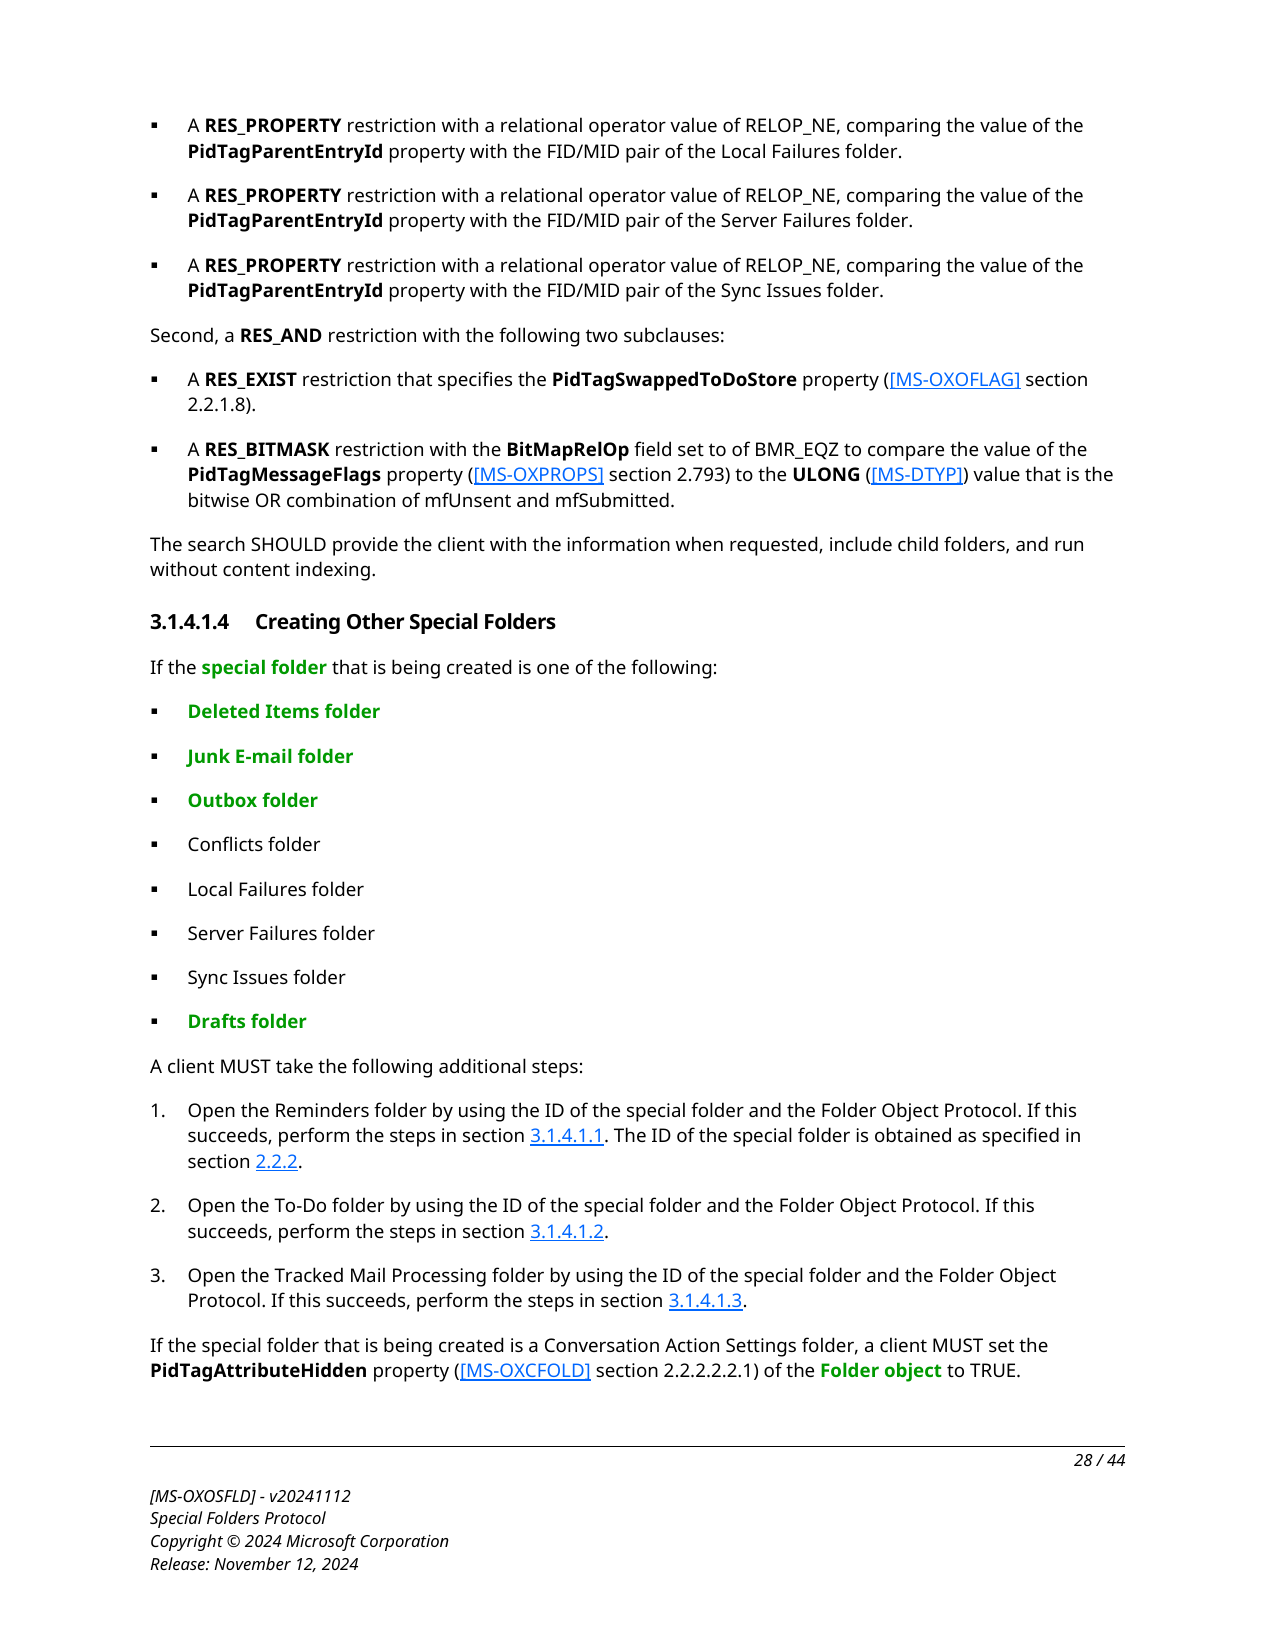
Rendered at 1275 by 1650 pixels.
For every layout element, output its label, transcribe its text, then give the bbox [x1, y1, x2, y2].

text The search SHOULD provide the client with the information when requested, include child folders, and run without content indexing. [150, 531, 1125, 582]
list Open the To-Do folder by using the ID of the special folder and the Folder Object Protocol. If this succeeds, perform the steps in section 3.1.4.1.2. [150, 1192, 1125, 1243]
text If the special folder that is being created is one of the following: [150, 654, 1125, 680]
list Local Failures folder [150, 876, 1125, 901]
list Drafts folder [150, 1009, 1125, 1034]
list A RES_PROPERTY restriction with a relational operator value of RELOP_NE, comparing the value of the PidTagParentEntryId property with the FID/MID pair of the Server Failures folder. [150, 182, 1125, 233]
list Junk E-mail folder [150, 743, 1125, 768]
list Conflicts folder [150, 832, 1125, 857]
list Outbox folder [150, 787, 1125, 813]
list Open the Tracked Mail Processing folder by using the ID of the special folder and the Folder Object Protocol. If this succeeds, perform the steps in section 3.1.4.1.3. [150, 1262, 1125, 1313]
list Server Failures folder [150, 920, 1125, 946]
list A RES_PROPERTY restriction with a relational operator value of RELOP_NE, comparing the value of the PidTagParentEntryId property with the FID/MID pair of the Local Failures folder. [150, 112, 1125, 163]
subtitle Creating Other Special Folders [150, 607, 1125, 636]
list A RES_PROPERTY restriction with a relational operator value of RELOP_NE, comparing the value of the PidTagParentEntryId property with the FID/MID pair of the Sync Issues folder. [150, 252, 1125, 303]
text If the special folder that is being created is a Conversation Action Settings folder, a client MUST set the PidTagAttributeHidden property ([MS-OXCFOLD] section 2.2.2.2.2.1) of the Folder object to TRUE. [150, 1332, 1125, 1383]
list A RES_BITMASK restriction with the BitMapRelOp field set to of BMR_EQZ to compare the value of the PidTagMessageFlags property ([MS-OXPROPS] section 2.793) to the ULONG ([MS-DTYP]) value that is the bitwise OR combination of mfUnsent and mfSubmitted. [150, 436, 1125, 512]
list A RES_EXIST restriction that specifies the PidTagSwappedToDoStore property ([MS-OXOFLAG] section 2.2.1.8). [150, 366, 1125, 417]
text A client MUST take the following additional steps: [150, 1053, 1125, 1078]
list Open the Reminders folder by using the ID of the special folder and the Folder Object Protocol. If this succeeds, perform the steps in section 3.1.4.1.1. The ID of the special folder is obtained as specified in section 2.2.2. [150, 1097, 1125, 1174]
list Deleted Items folder [150, 699, 1125, 724]
list Sync Issues folder [150, 964, 1125, 990]
text Second, a RES_AND restriction with the following two subclauses: [150, 322, 1125, 347]
